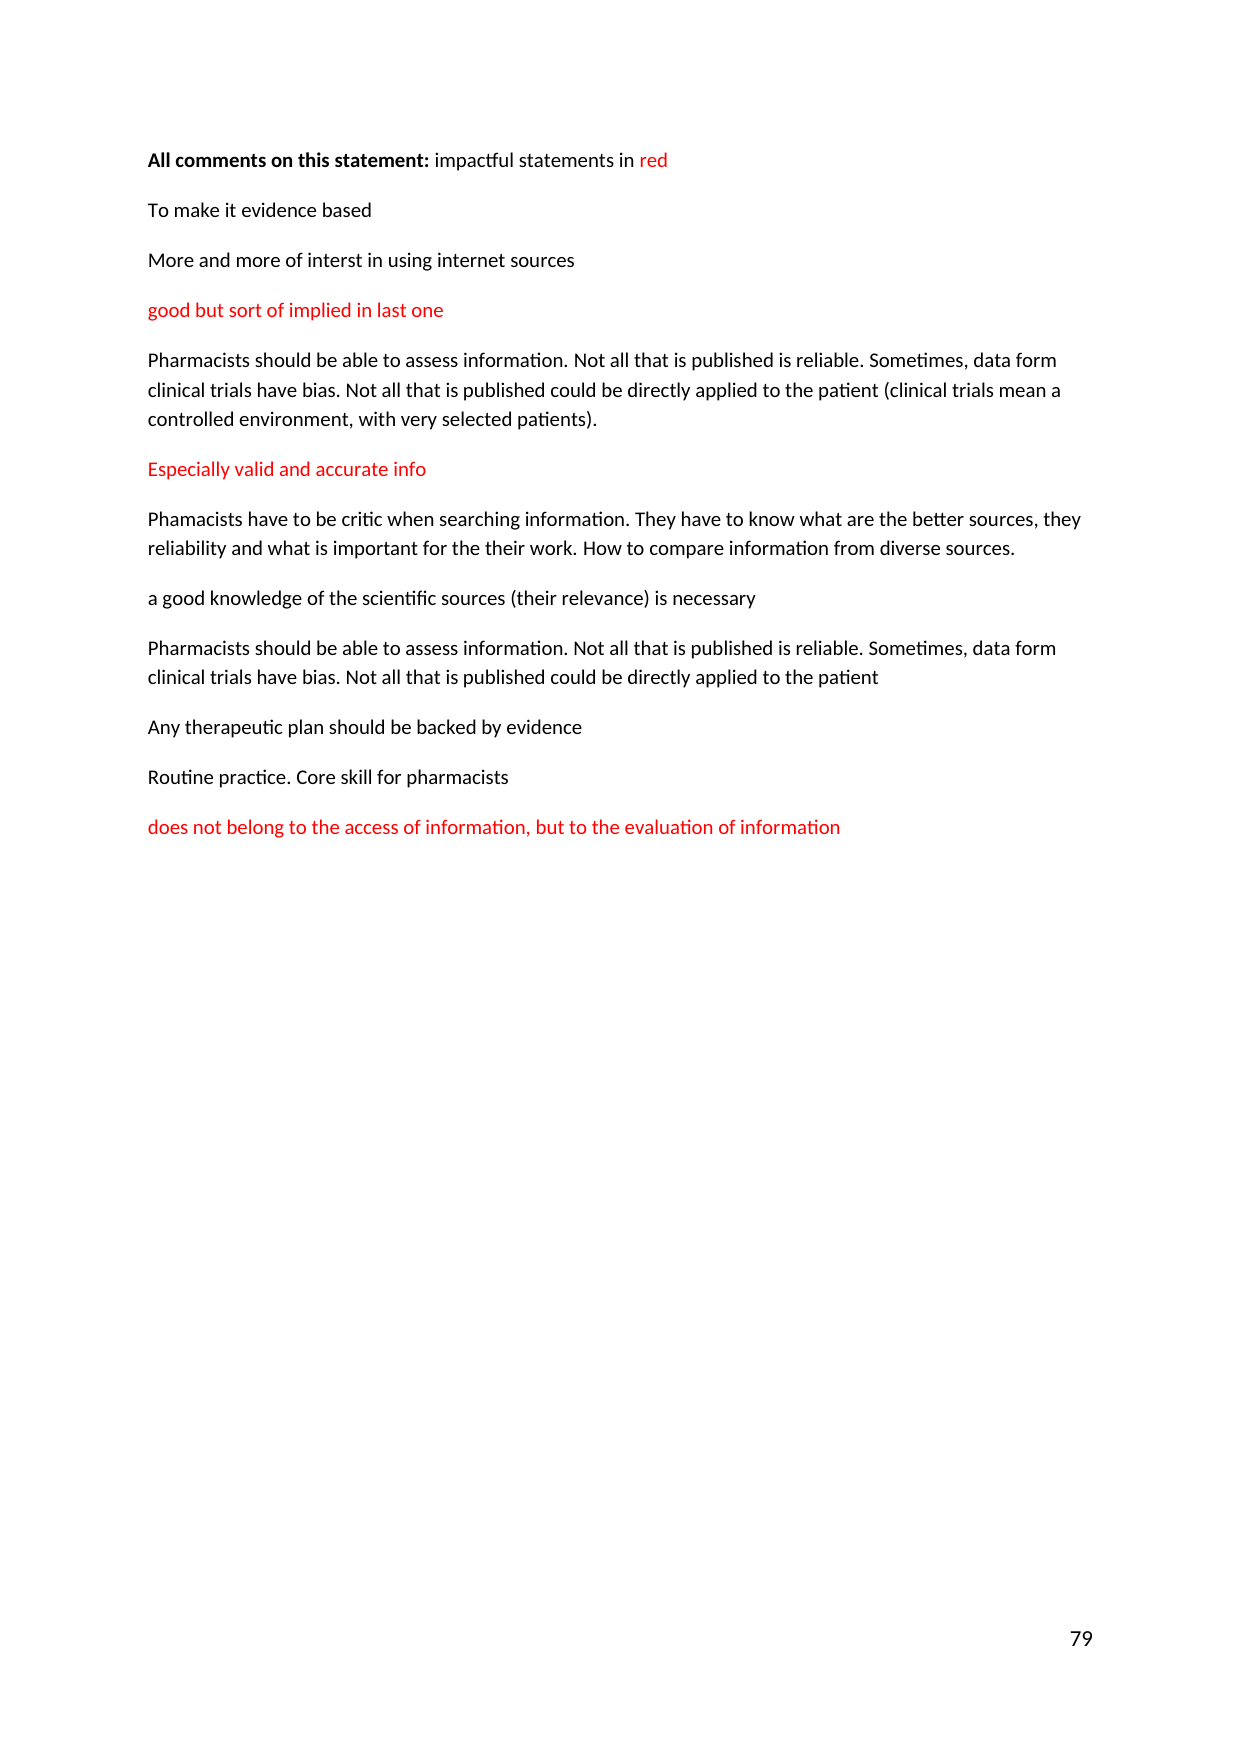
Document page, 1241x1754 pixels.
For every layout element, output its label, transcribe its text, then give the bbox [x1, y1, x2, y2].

text Routine practice. Core skill for pharmacists [148, 764, 1093, 790]
text More and more of interst in using internet sources [148, 248, 1093, 273]
text Especially valid and accurate info [148, 456, 1093, 481]
text a good knowledge of the scientific sources (their relevance) is necessary [148, 585, 1093, 611]
text Pharmacists should be able to assess information. Not all that is published is reliable. Sometimes, data form clinical trials have bias. Not all that is published could be directly applied to the patient [148, 635, 1093, 690]
text All comments on this statement: impactful statements in red [148, 148, 1093, 173]
text Any therapeutic plan should be backed by evidence [148, 714, 1093, 740]
text Phamacists have to be critic when searching information. They have to know what are the better sources, they reliability and what is important for the their work. How to compare information from diverse sources. [148, 506, 1093, 561]
text Pharmacists should be able to assess information. Not all that is published is reliable. Sometimes, data form clinical trials have bias. Not all that is published could be directly applied to the patient (clinical trials mean a controlled environment, with very selected patients). [148, 348, 1093, 431]
text good but sort of implied in last one [148, 298, 1093, 323]
text To make it evidence based [148, 198, 1093, 223]
text does not belong to the access of information, but to the evaluation of information [148, 814, 1093, 840]
